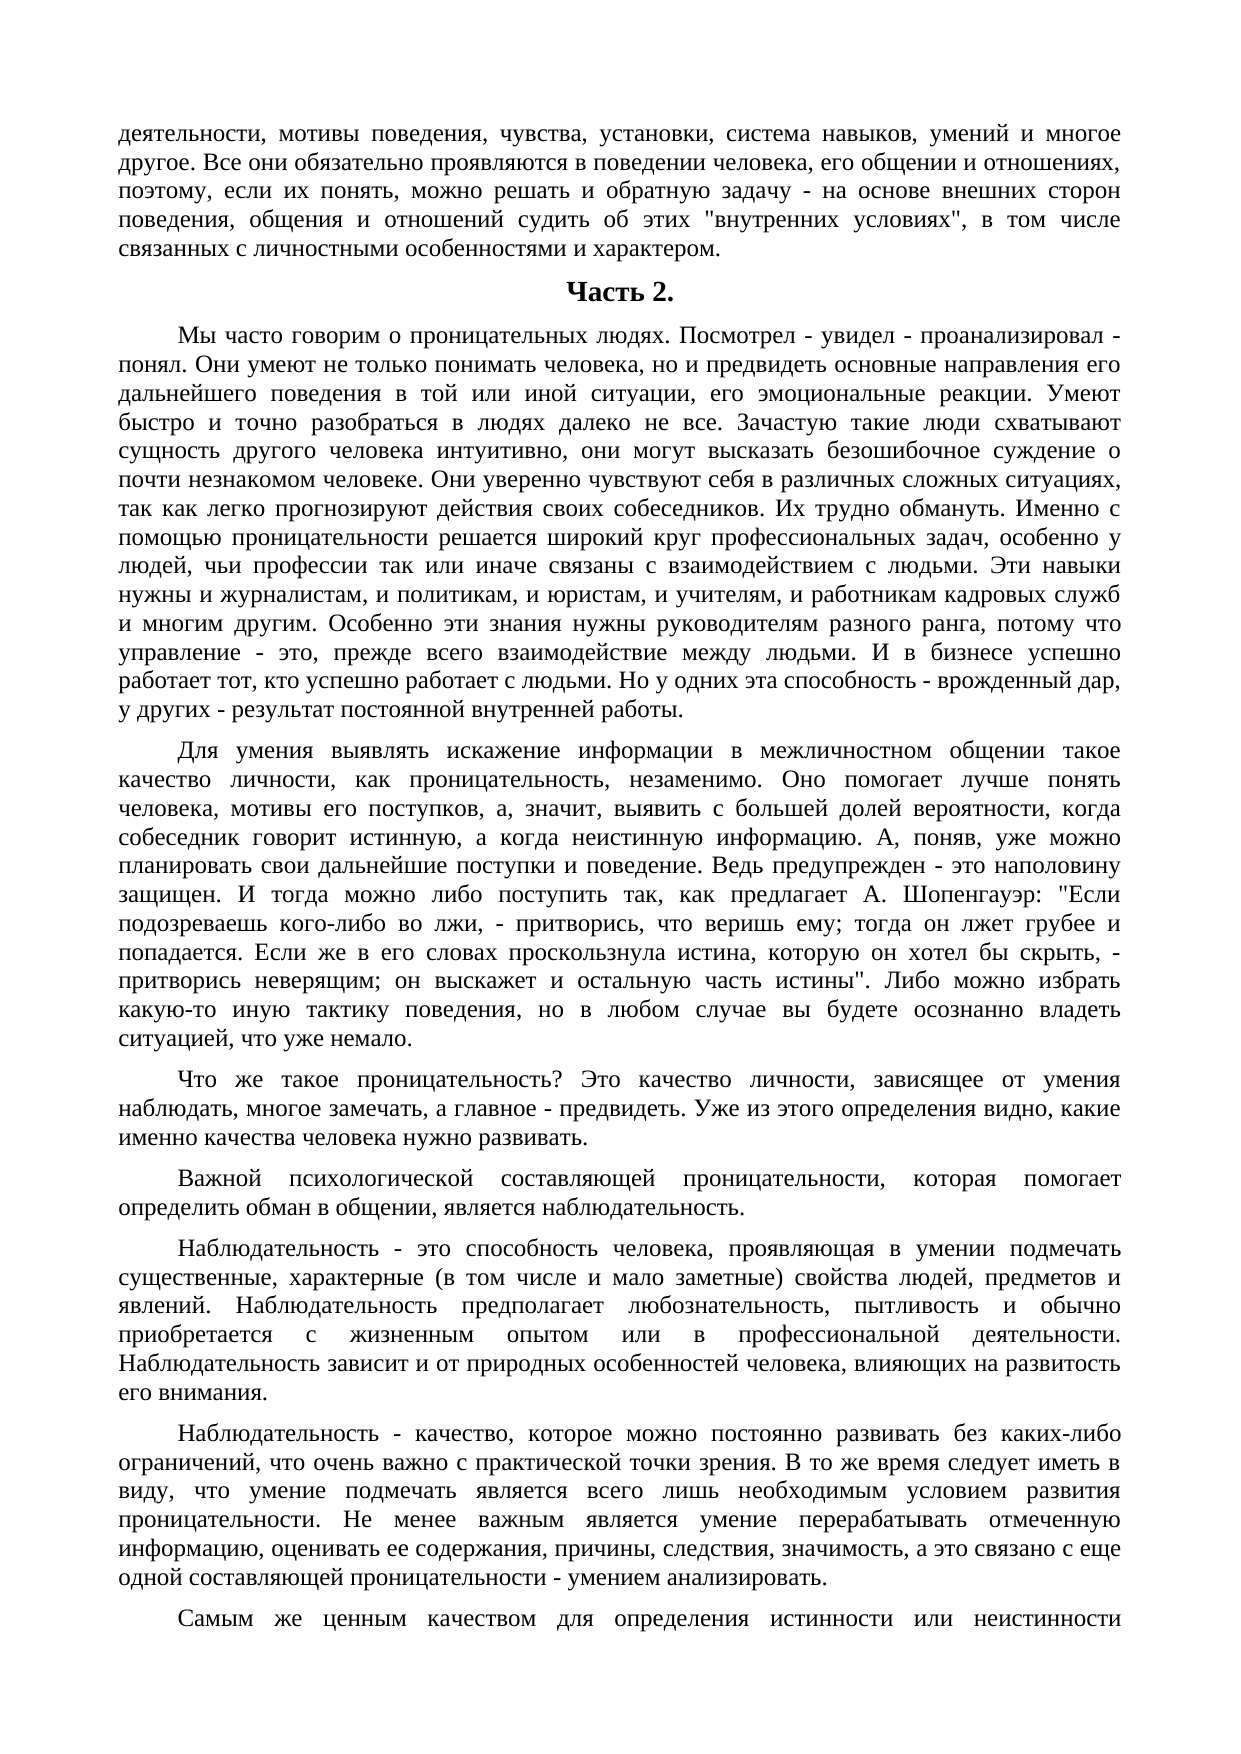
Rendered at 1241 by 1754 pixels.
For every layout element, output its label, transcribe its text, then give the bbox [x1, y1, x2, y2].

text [118, 1603, 1122, 1632]
text Что же такое проницательность? Это качество личности, зависящее от умения наблюдать, многое замечать, а главное - предвидеть. Уже из этого определения видно, какие именно качества человека нужно развивать. [118, 1064, 1122, 1150]
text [118, 118, 1122, 262]
text Мы часто говорим о проницательных людях. Посмотрел - увидел - проанализировал - понял. Они умеют не только понимать человека, но и предвидеть основные направления его дальнейшего поведения в той или иной ситуации, его эмоциональные реакции. Умеют быстро и точно разобраться в людях далеко не все. Зачастую такие люди схватывают сущность другого человека интуитивно, они могут высказать безошибочное суждение о почти незнакомом человеке. Они уверенно чувствуют себя в различных сложных ситуациях, так как легко прогнозируют действия своих собеседников. Их трудно обмануть. Именно с помощью проницательности решается широкий круг профессиональных задач, особенно у людей, чьи профессии так или иначе связаны с взаимодействием с людьми. Эти навыки нужны и журналистам, и политикам, и юристам, и учителям, и работникам кадровых служб и многим другим. Особенно эти знания нужны руководителям разного ранга, потому что управление - это, прежде всего взаимодействие между людьми. И в бизнесе успешно работает тот, кто успешно работает с людьми. Но у одних эта способность - врожденный дар, у других - результат постоянной внутренней работы. [118, 320, 1122, 723]
text Наблюдательность - качество, которое можно постоянно развивать без каких-либо ограничений, что очень важно с практической точки зрения. В то же время следует иметь в виду, что умение подмечать является всего лишь необходимым условием развития проницательности. Не менее важным является умение перерабатывать отмеченную информацию, оценивать ее содержания, причины, следствия, значимость, а это связано с еще одной составляющей проницательности - умением анализировать. [118, 1418, 1122, 1590]
text Наблюдательность - это способность человека, проявляющая в умении подмечать существенные, характерные (в том числе и мало заметные) свойства людей, предметов и явлений. Наблюдательность предполагает любознательность, пытливость и обычно приобретается с жизненным опытом или в профессиональной деятельности. Наблюдательность зависит и от природных особенностей человека, влияющих на развитость его внимания. [118, 1233, 1122, 1405]
text Часть 2. [118, 274, 1122, 308]
text Важной психологической составляющей проницательности, которая помогает определить обман в общении, является наблюдательность. [118, 1163, 1122, 1220]
text Для умения выявлять искажение информации в межличностном общении такое качество личности, как проницательность, незаменимо. Оно помогает лучше понять человека, мотивы его поступков, а, значит, выявить с большей долей вероятности, когда собеседник говорит истинную, а когда неистинную информацию. А, поняв, уже можно планировать свои дальнейшие поступки и поведение. Ведь предупрежден - это наполовину защищен. И тогда можно либо поступить так, как предлагает А. Шопенгауэр: "Если подозреваешь кого-либо во лжи, - притворись, что веришь ему; тогда он лжет грубее и попадается. Если же в его словах проскользнула истина, которую он хотел бы скрыть, - притворись неверящим; он выскажет и остальную часть истины". Либо можно избрать какую-то иную тактику поведения, но в любом случае вы будете осознанно владеть ситуацией, что уже немало. [118, 735, 1122, 1052]
